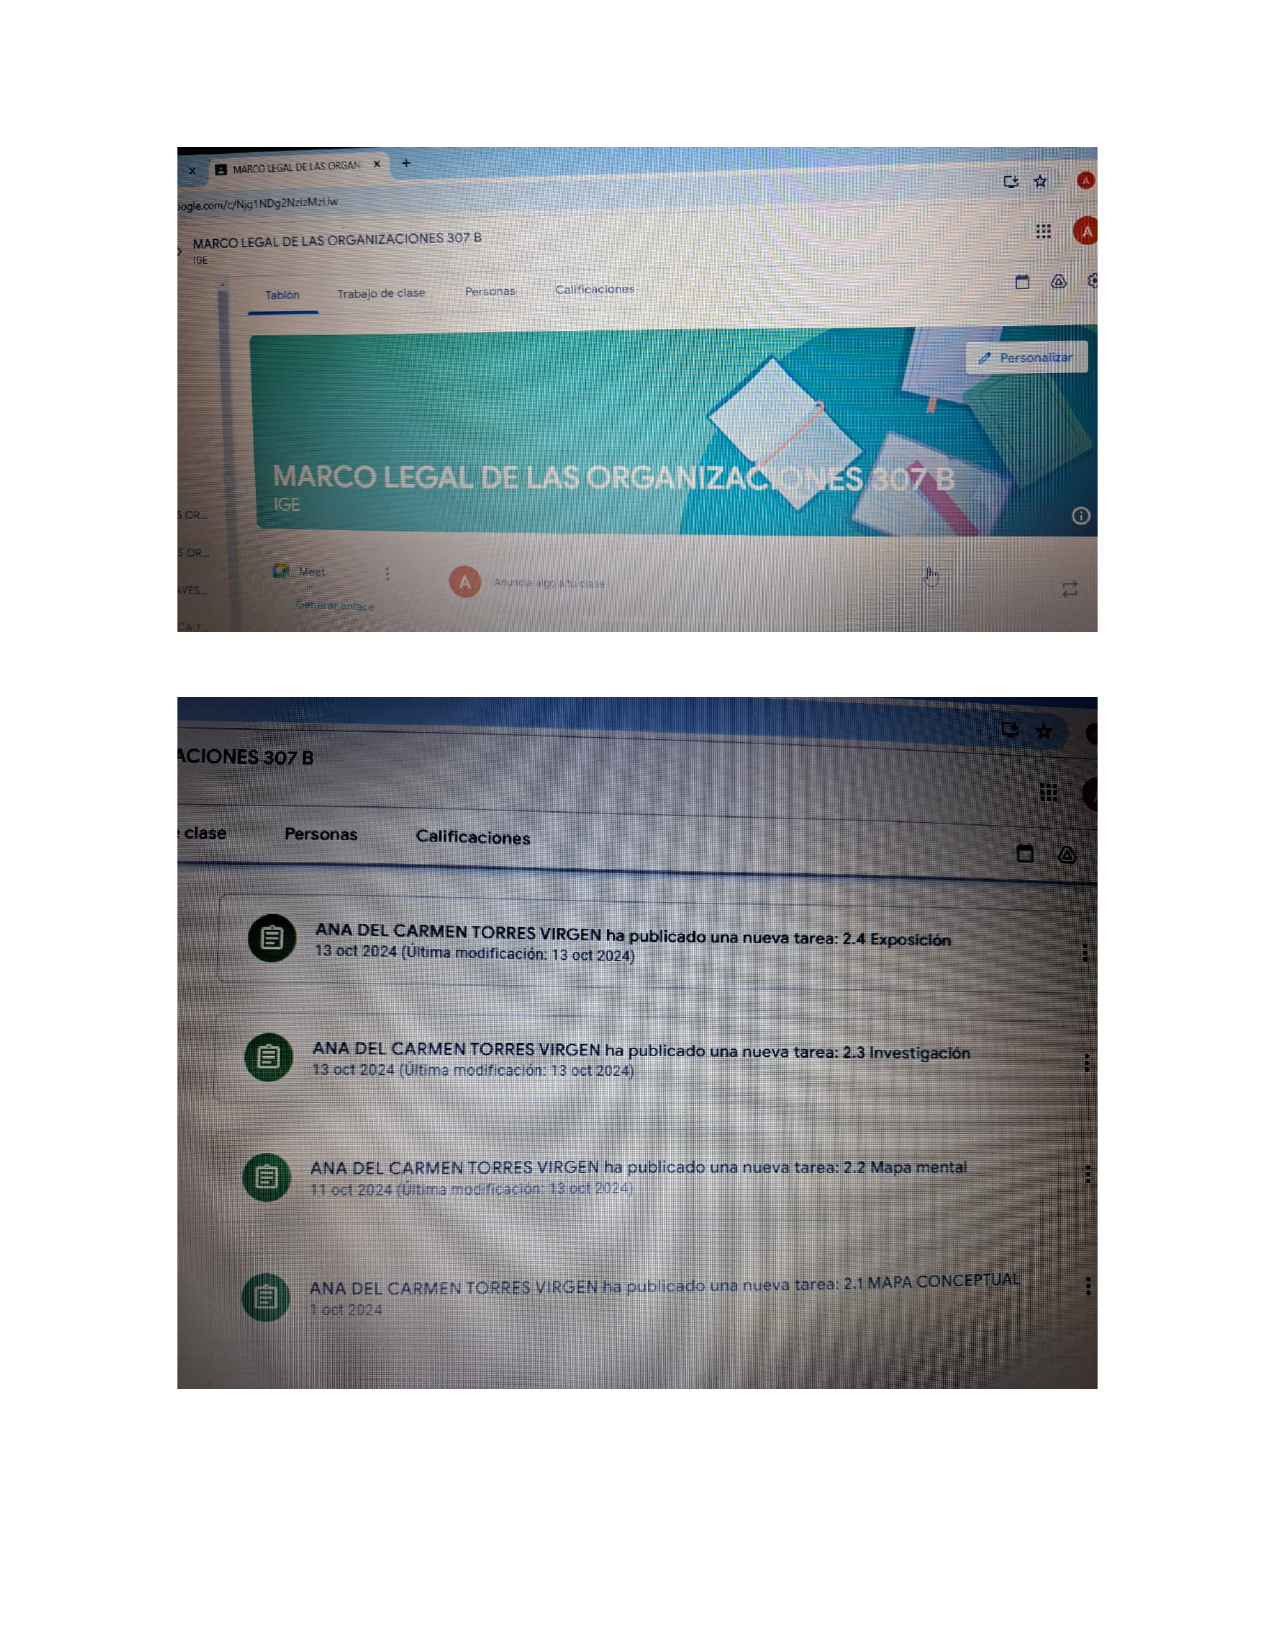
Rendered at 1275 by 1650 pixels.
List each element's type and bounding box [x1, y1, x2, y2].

picture [177, 147, 1098, 632]
picture [177, 697, 1098, 1389]
